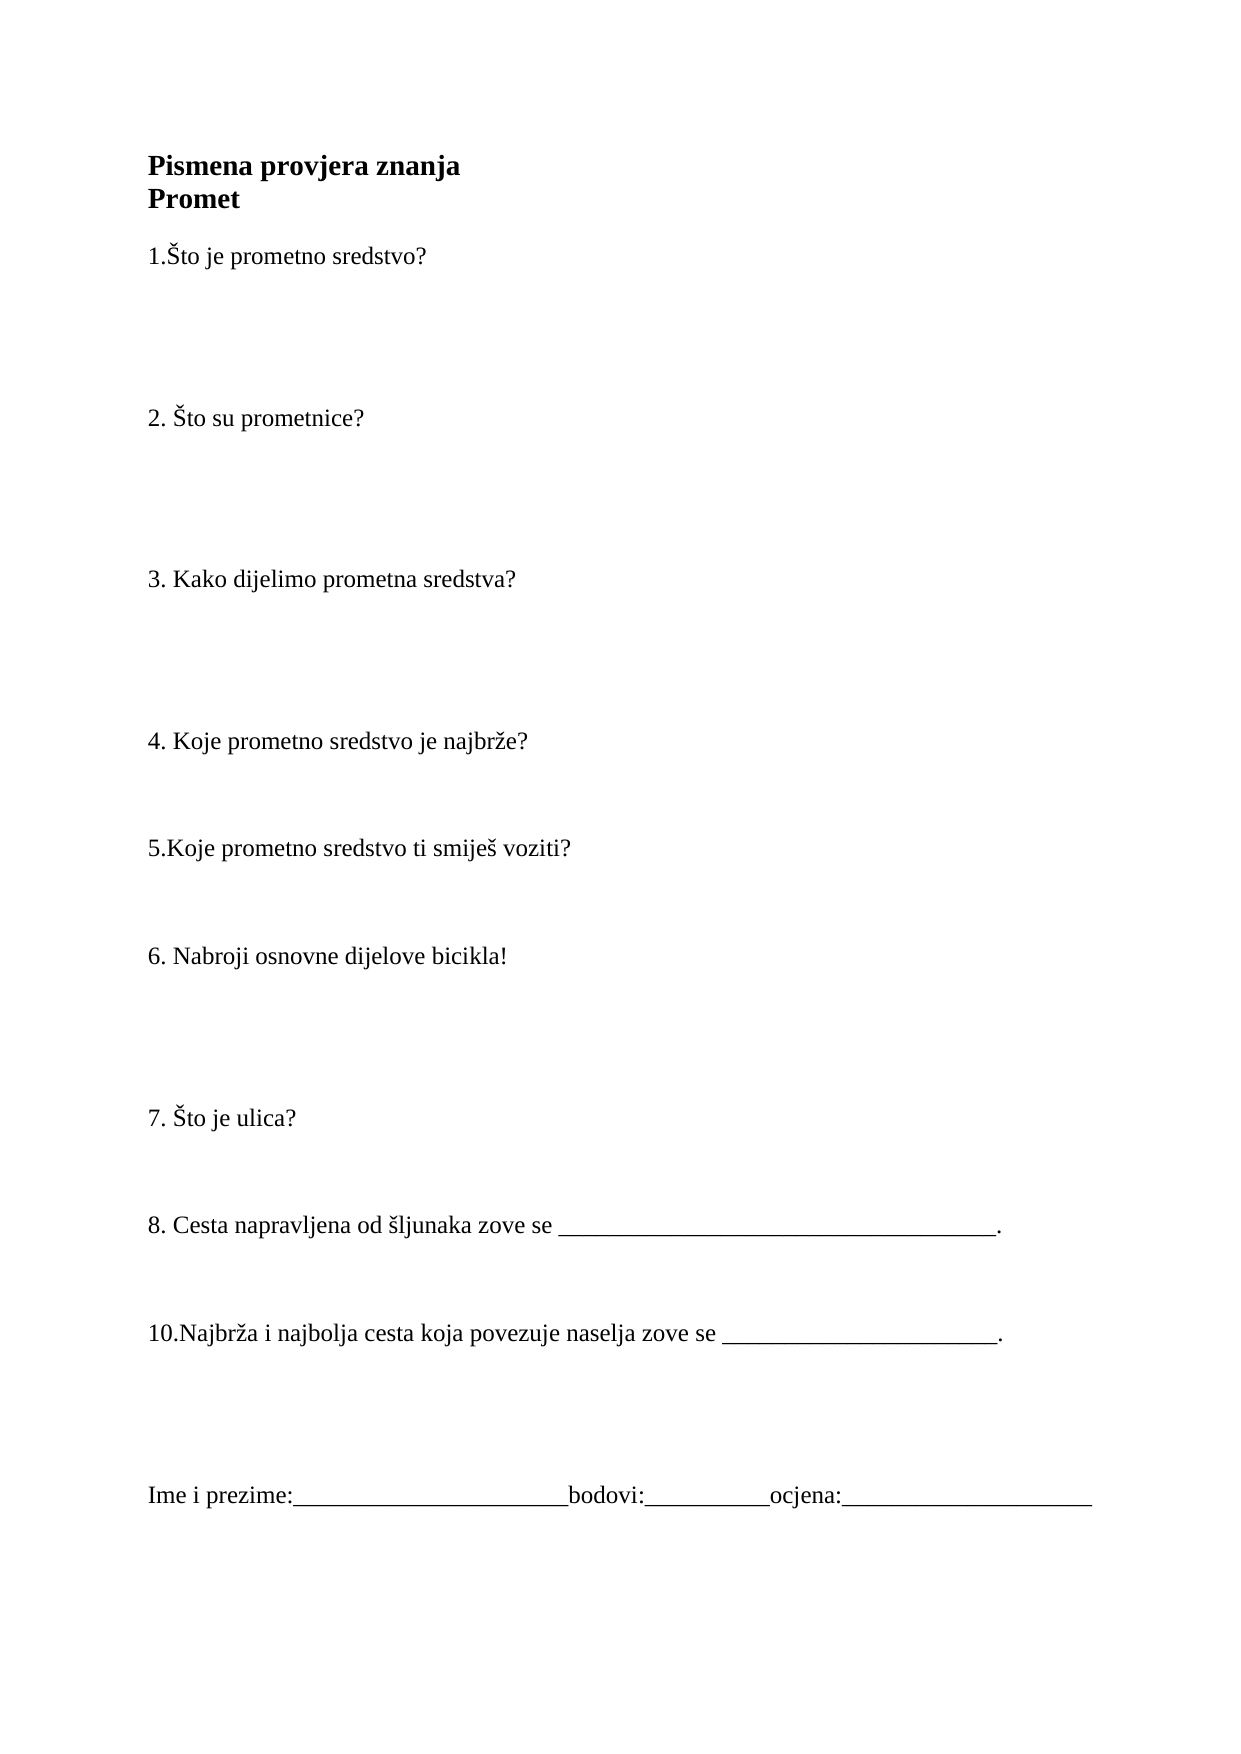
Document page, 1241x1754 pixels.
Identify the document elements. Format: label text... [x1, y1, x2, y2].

text 8. Cesta napravljena od šljunaka zove se ___________________________________. [148, 1210, 1093, 1239]
text 10.Najbrža i najbolja cesta koja povezuje naselja zove se ______________________. [148, 1318, 1093, 1347]
text 4. Koje prometno sredstvo je najbrže? [148, 726, 1093, 754]
text Ime i prezime:______________________bodovi:__________ocjena:____________________ [148, 1480, 1093, 1508]
text 7. Što je ulica? [148, 1103, 1093, 1131]
text 5.Koje prometno sredstvo ti smiješ voziti? [148, 833, 1093, 862]
text 2. Što su prometnice? [148, 403, 1093, 431]
text 3. Kako dijelimo prometna sredstva? [148, 564, 1093, 593]
text Pismena provjera znanja [148, 148, 1093, 181]
text Promet [148, 181, 1093, 215]
text 1.Što je prometno sredstvo? [148, 241, 1093, 270]
text 6. Nabroji osnovne dijelove bicikla! [148, 941, 1093, 970]
